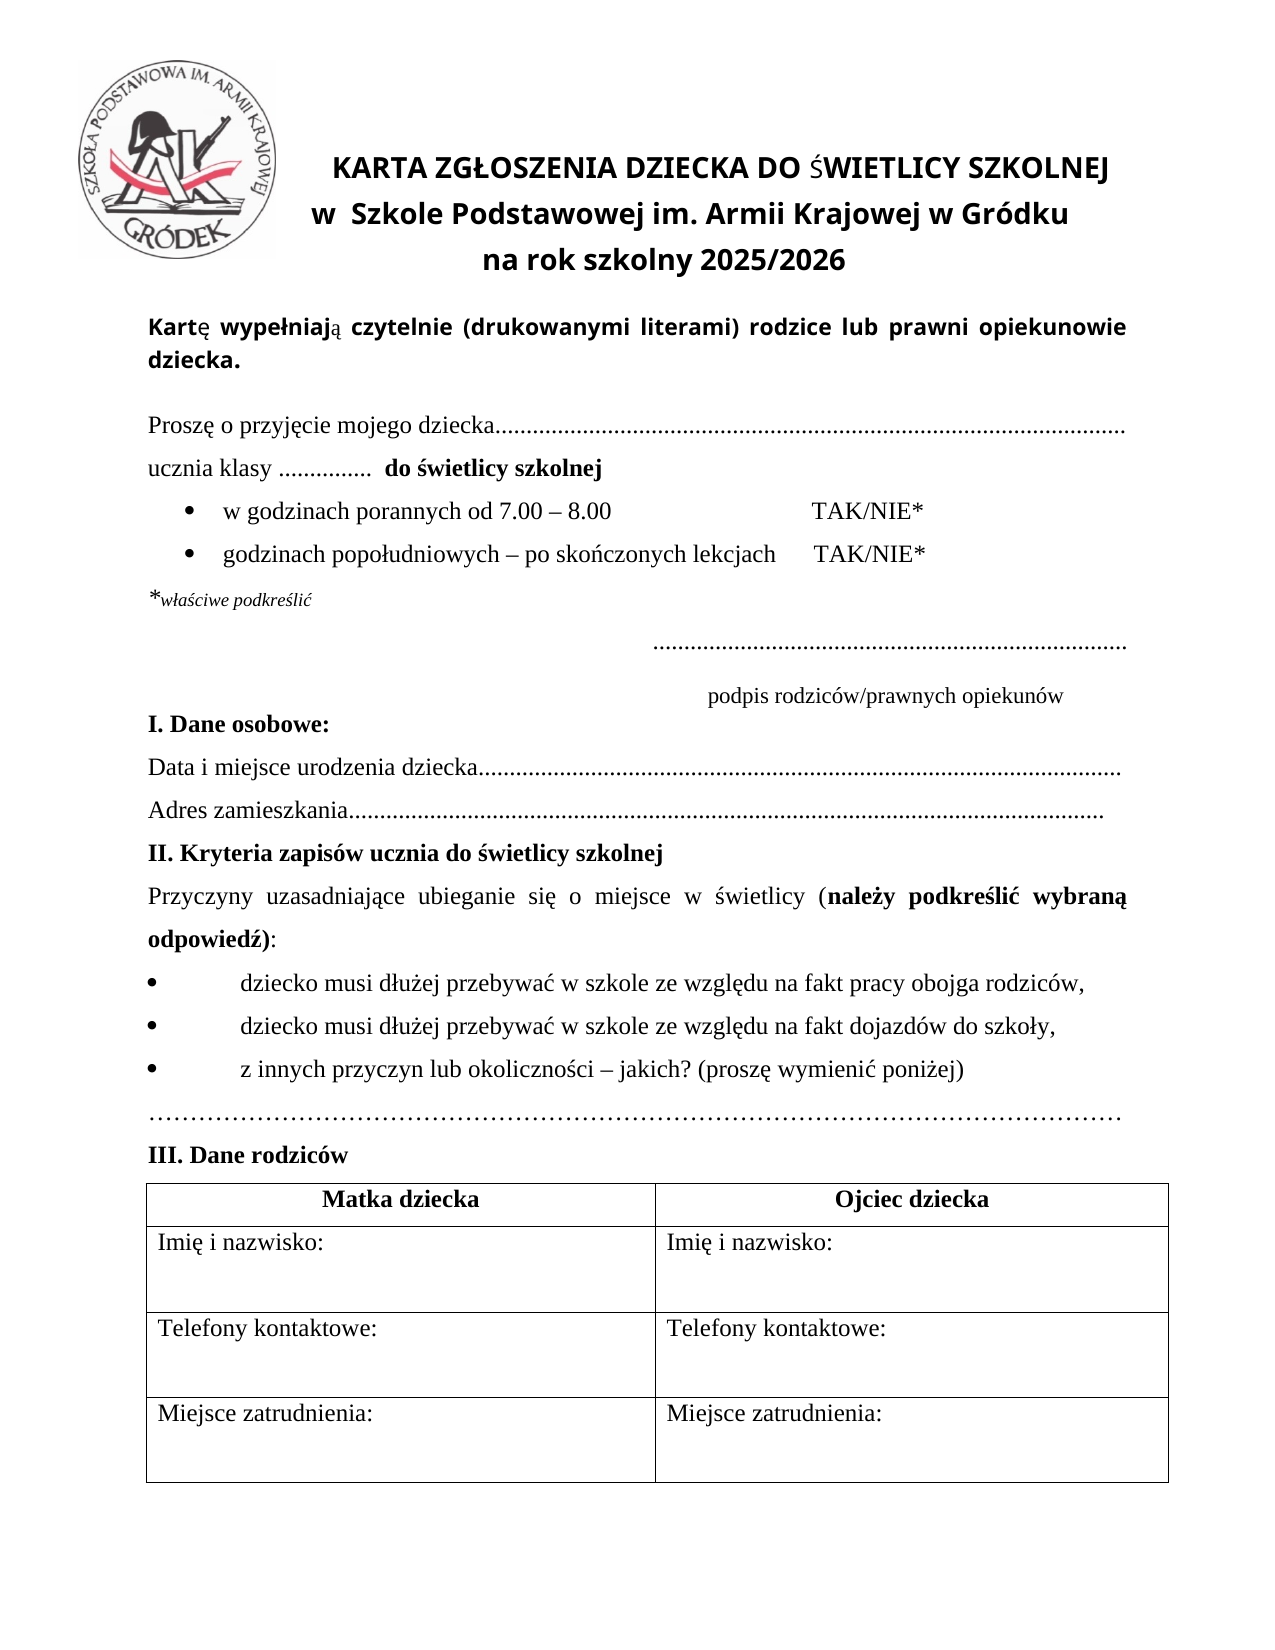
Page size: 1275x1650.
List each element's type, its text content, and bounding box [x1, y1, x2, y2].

table_cell Imię i nazwisko: [147, 1227, 655, 1312]
text II. Kryteria zapisów ucznia do świetlicy szkolnej [148, 838, 1127, 867]
table_header Ojciec dziecka [656, 1184, 1168, 1226]
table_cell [147, 1398, 655, 1482]
text Adres zamieszkania......................................................................................................................... [148, 795, 1127, 824]
text KARTA ZGŁOSZENIA DZIECKA DO ŚWIETLICY SZKOLNEJ [276, 148, 1127, 187]
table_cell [656, 1398, 1168, 1482]
table_cell Imię i nazwisko: [656, 1227, 1168, 1312]
text I. Dane osobowe: [148, 709, 1127, 738]
text ............................................................................ [148, 626, 1127, 654]
list dziecko musi dłużej przebywać w szkole ze względu na fakt dojazdów do szkoły, [148, 1011, 1127, 1039]
list w godzinach porannych od 7.00 – 8.00 TAK/NIE* [185, 496, 1127, 525]
text *właściwe podkreślić [148, 583, 1127, 611]
picture [78, 60, 276, 259]
text Kartę wypełniają czytelnie (drukowanymi literami) rodzice lub prawni opiekunowie dziecka. [148, 311, 1127, 376]
text na rok szkolny 2025/2026 [148, 239, 1127, 278]
text Przyczyny uzasadniające ubieganie się o miejsce w świetlicy (należy podkreślić wybraną odpowiedź): [148, 881, 1127, 953]
text podpis rodziców/prawnych opiekunów [148, 683, 1127, 709]
list godzinach popołudniowych – po skończonych lekcjach TAK/NIE* [185, 539, 1127, 568]
text Proszę o przyjęcie mojego dziecka..................................................................................................... ucznia klasy ............... do świetlicy szkolnej [148, 410, 1127, 482]
table_cell Telefony kontaktowe: [656, 1313, 1168, 1397]
list dziecko musi dłużej przebywać w szkole ze względu na fakt pracy obojga rodziców, [148, 968, 1127, 996]
table_cell Telefony kontaktowe: [147, 1313, 655, 1397]
list z innych przyczyn lub okoliczności – jakich? (proszę wymienić poniżej) ……………………………………………………………………………………………………… [148, 1054, 1127, 1126]
table_header Matka dziecka [147, 1184, 655, 1226]
text w Szkole Podstawowej im. Armii Krajowej w Gródku [276, 193, 1127, 233]
text Data i miejsce urodzenia dziecka....................................................................................................... [148, 752, 1127, 781]
text III. Dane rodziców [148, 1140, 1127, 1169]
